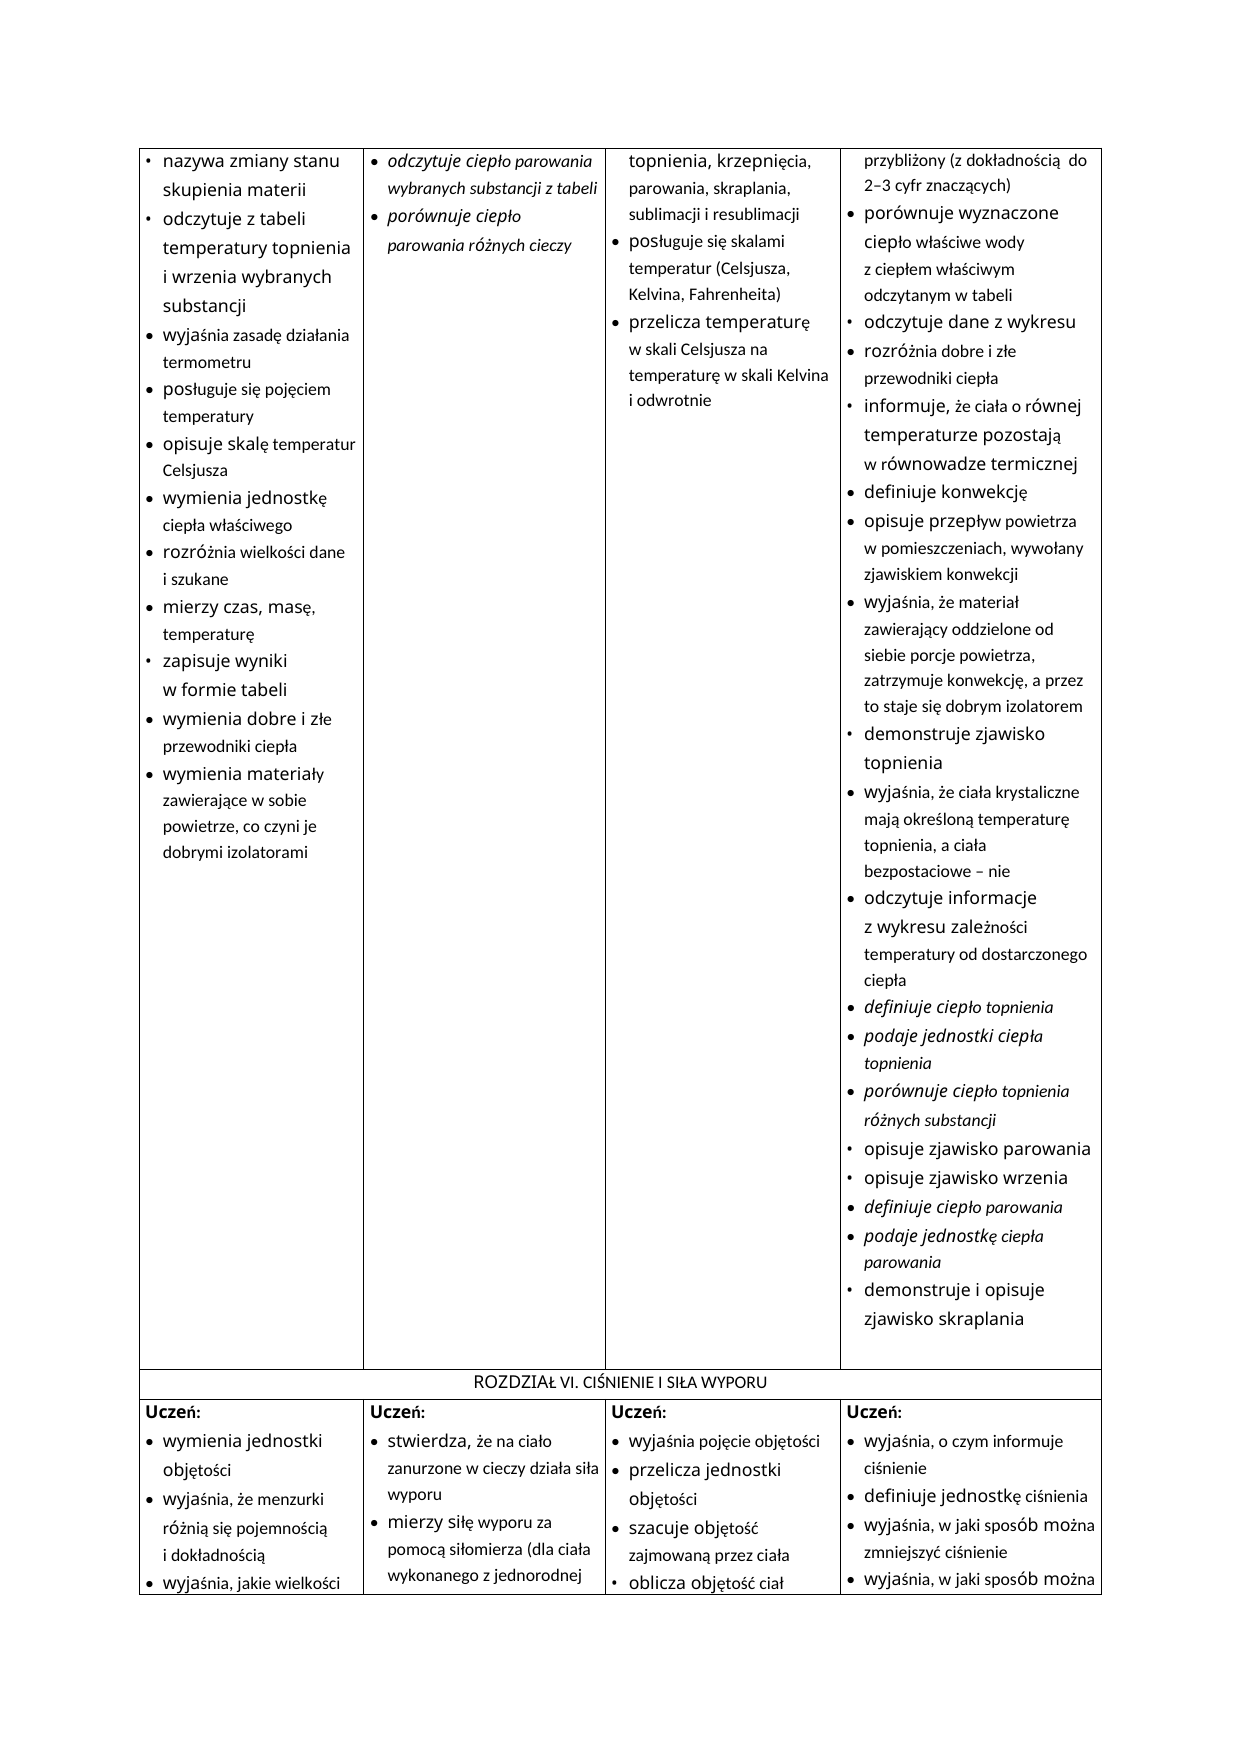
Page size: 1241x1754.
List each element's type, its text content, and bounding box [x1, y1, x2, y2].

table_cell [841, 149, 1101, 1368]
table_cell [841, 1400, 1101, 1594]
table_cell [364, 1400, 605, 1594]
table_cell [606, 149, 840, 1368]
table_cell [606, 1400, 840, 1594]
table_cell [364, 149, 605, 1368]
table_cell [140, 1400, 363, 1594]
table_cell Rozdział VI. Ciśnienie i siła wyporu [140, 1370, 1101, 1399]
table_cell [140, 149, 363, 1368]
